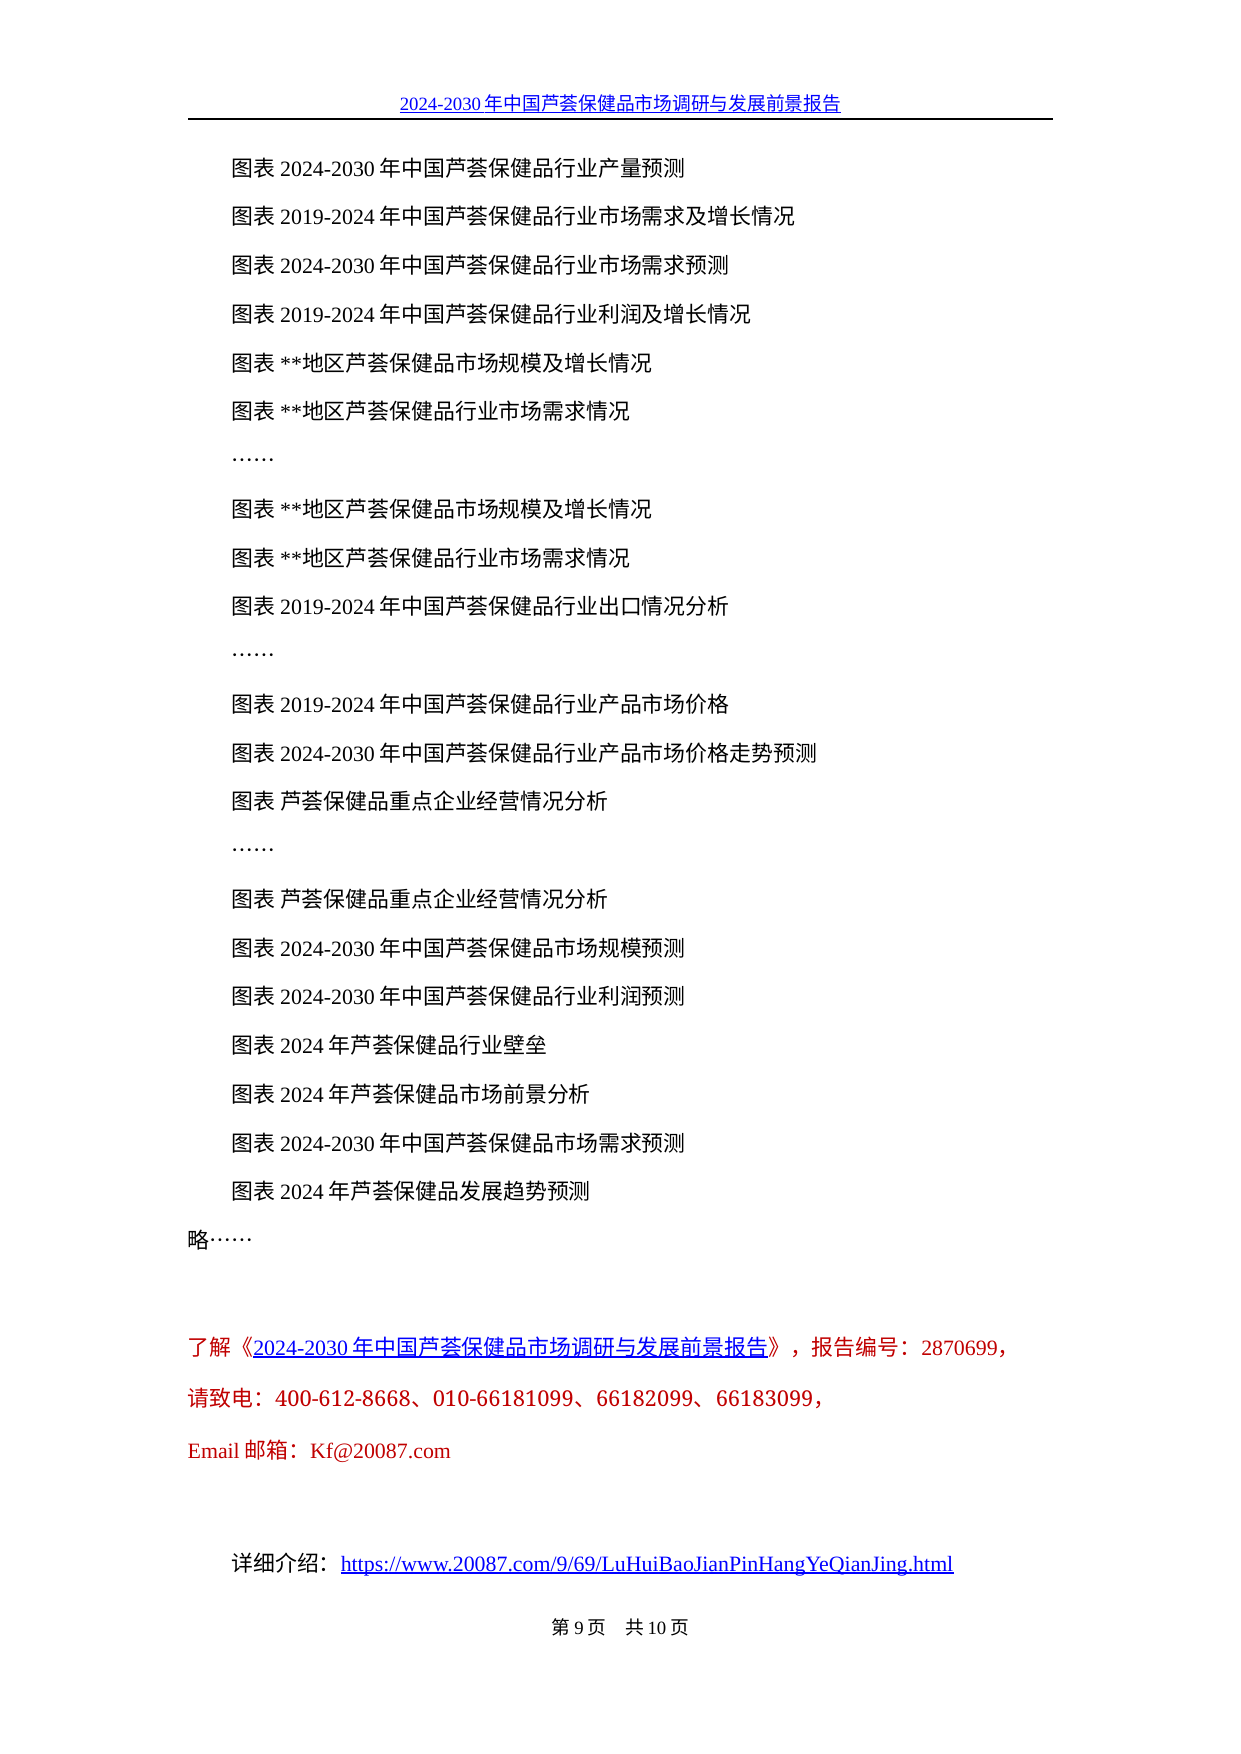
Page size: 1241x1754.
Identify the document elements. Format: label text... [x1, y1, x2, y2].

text 请致电：400-612-8668、010-66181099、66182099、66183099， [187, 1381, 1053, 1413]
text 详细介绍：https://www.20087.com/9/69/LuHuiBaoJianPinHangYeQianJing.html [187, 1545, 1053, 1578]
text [187, 150, 1053, 1255]
text 了解《2024-2030年中国芦荟保健品市场调研与发展前景报告》，报告编号：2870699， [187, 1329, 1053, 1362]
text Email邮箱：Kf@20087.com [187, 1432, 1053, 1465]
